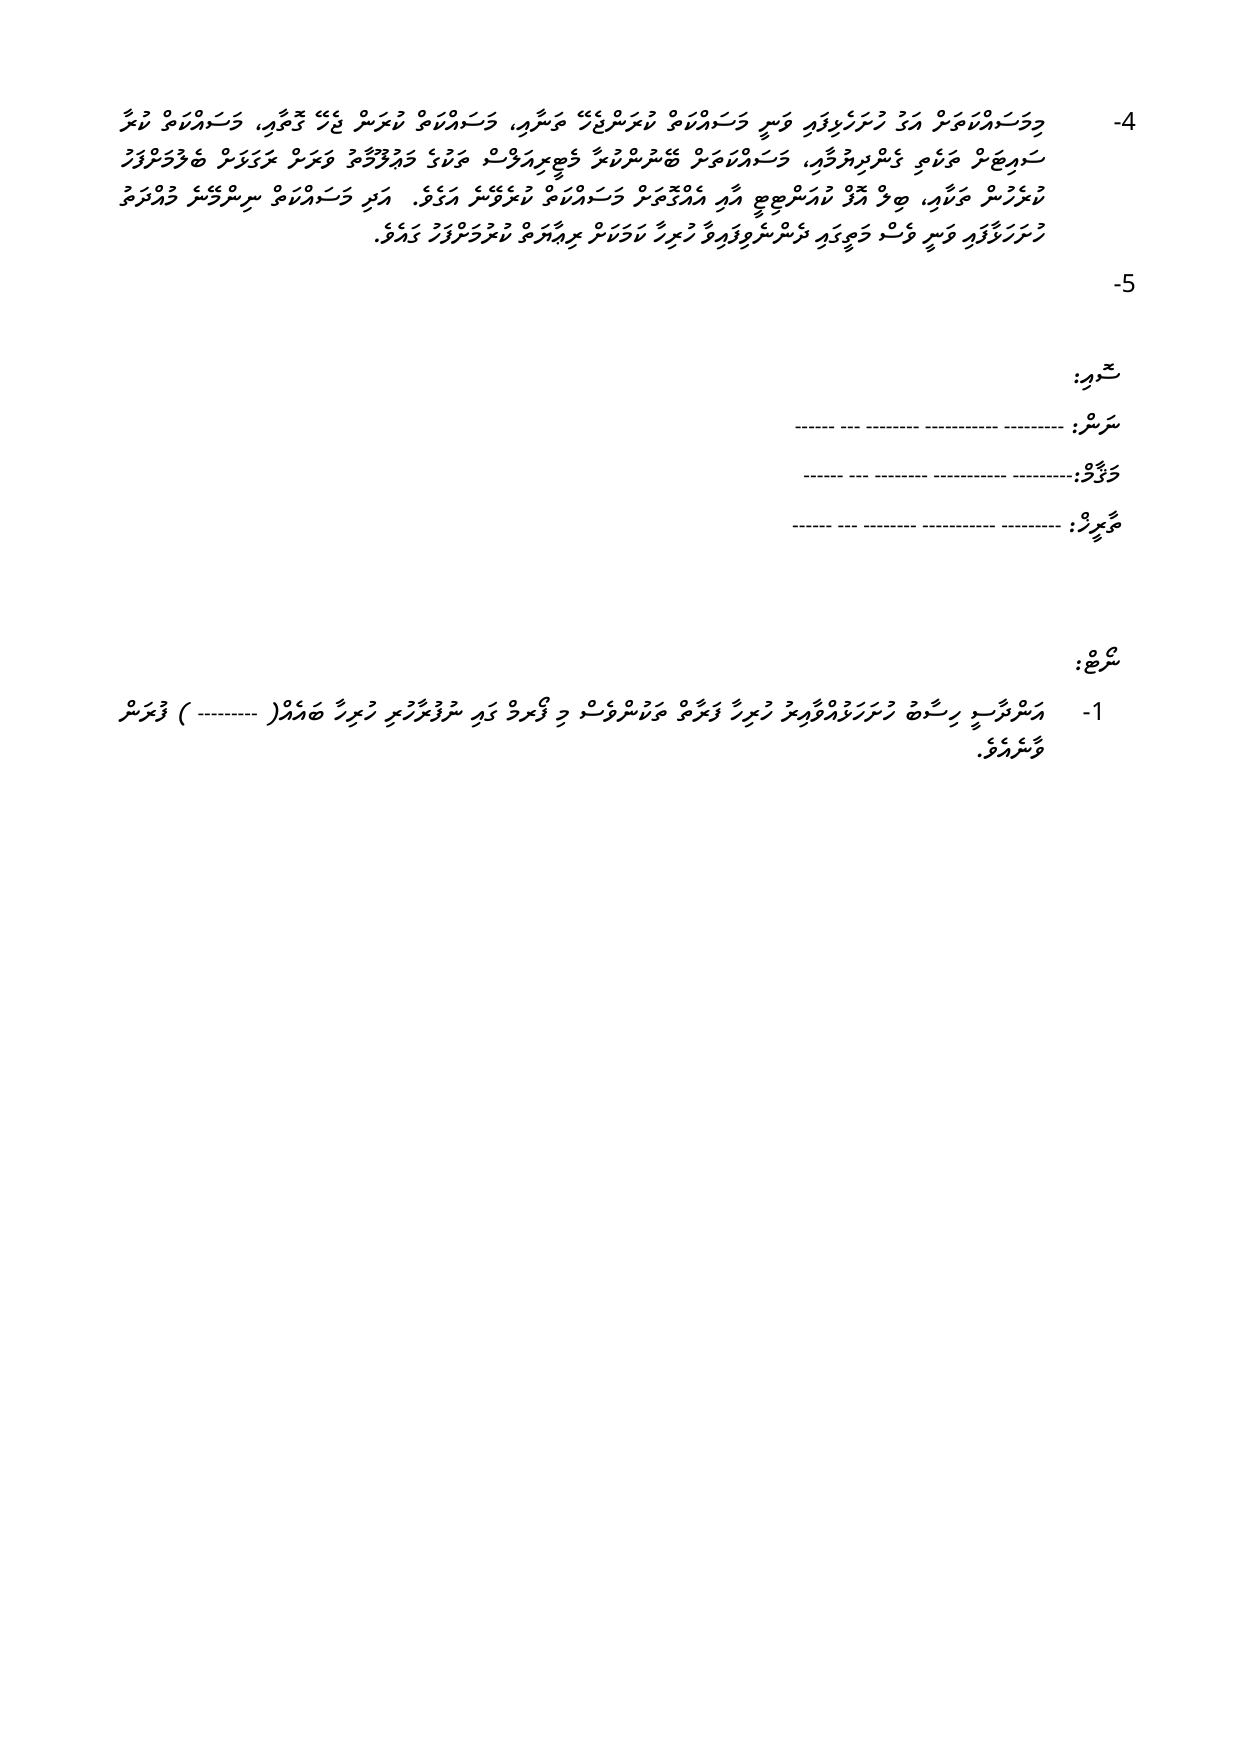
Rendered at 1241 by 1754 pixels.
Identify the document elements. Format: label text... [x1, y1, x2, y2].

text ނަން: --------- ----------- -------- --- ------ [120, 406, 1120, 443]
text ނޯޓް: [120, 643, 1120, 681]
list މިމަސައްކަތަށް އަގު ހުށަހެޅިފައި ވަނީ މަސައްކަތް ކުރަންޖެހޭ ތަނާއި، މަސައްކަތް ކުރަން ޖެހޭ ގޮތާއި، މަސައްކަތް ކުރާ ސައިޓަށް ތަކެތި ގެންދިޔުމާއި، މަސައްކަތަށް ބޭނުންކުރާ މެޓީރިއަލްސް ތަކުގެ މަޢުލޫމާތު ވަރަށް ރަަގަޅަށް ބެލުމަށްފަހު ކުރެހުން ތަކާއި، ބިލް އޮފް ކުއަންޓިޓީ އާއި އެއްގޮތަށް މަސައްކަތް ކުރެވޭނެ އަގެވެ. އަދި މަސައްކަތް ނިންމޭނެ މުއްދަތު ހުށަހަޅާފައި ވަނީ ވެސް މަތީގައި ދެންނެވިފައިވާ ހުރިހާ ކަމަކަށް ރިޢާޔަތް ކުރުމަށްފަހު ގައެވެ. [120, 104, 1113, 253]
text ސޮއި: [120, 356, 1120, 394]
list އަންދާސީ ހިސާބު ހުށަހަޅުއްވާއިރު ހުރިހާ ފަރާތް ތަކުންވެސް މި ފޯރމް ގައި ނުފުރާހުރި ހުރިހާ ބައެއް( --------- ) ފުރަން ވާނެއެވެ. [120, 693, 1083, 768]
text ތާރީޚް: --------- ----------- -------- --- ------ [120, 506, 1123, 543]
text މަޤާމް:--------- ----------- -------- --- ------ [120, 456, 1120, 493]
